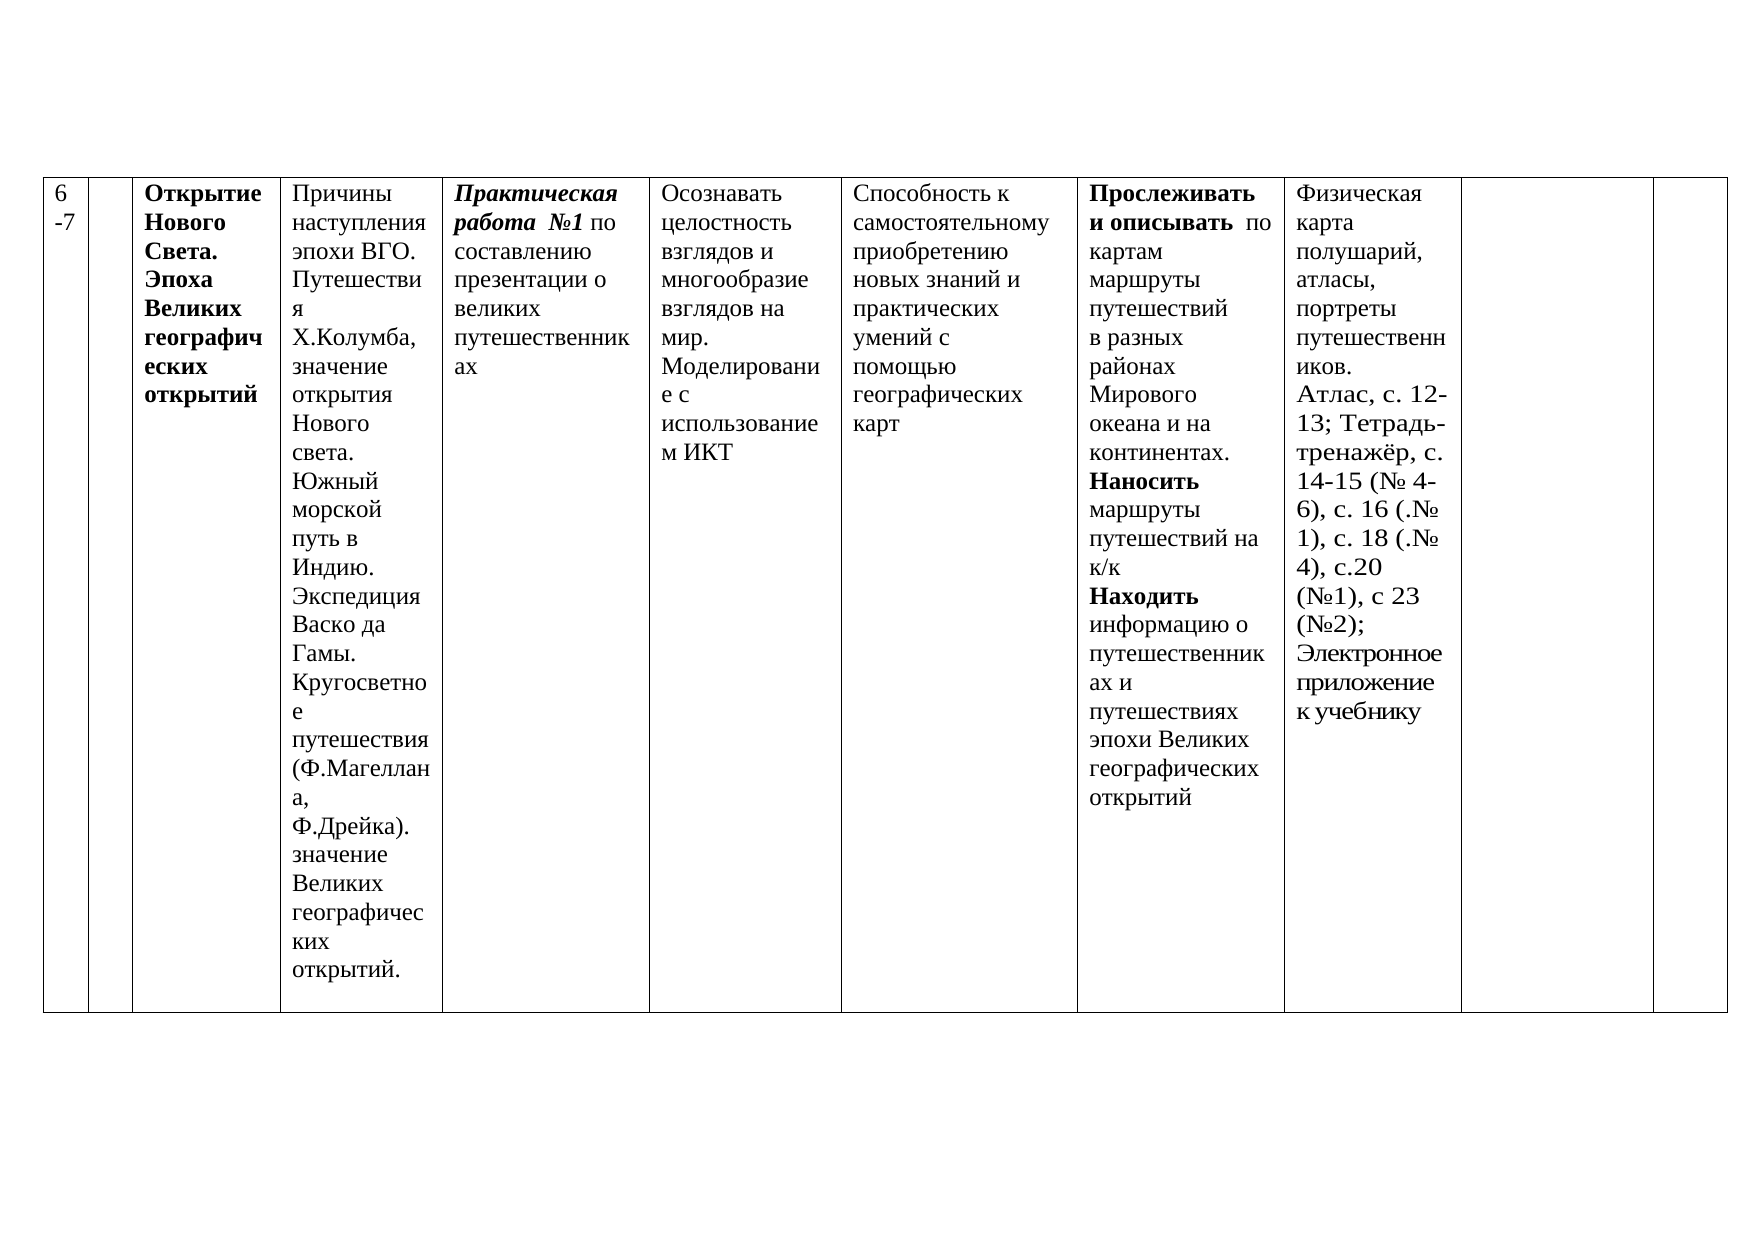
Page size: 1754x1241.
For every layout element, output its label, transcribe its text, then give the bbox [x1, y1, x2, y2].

table_cell Осознавать целостность взглядов и многообразие взглядов на мир. Моделирование с использованием ИКТ [650, 178, 841, 1012]
table_cell Физическая карта полушарий, атласы, портреты путешественников. Атлас, с. 12-13; Тетрадь-тренажёр, с. 14-15 (№ 4-6), с. 16 (.№ 1), с. 18 (.№ 4), с.20 (№1), с 23 (№2); Электронное приложение к учебнику [1285, 178, 1461, 1012]
table_cell Прослеживать и описывать по картам маршруты путешествий в разных районах Мирового океана и на континентах. Наносить маршруты путешествий на к/к Находить информацию о путешественниках и путешествиях эпохи Великих географических открытий [1078, 178, 1284, 1012]
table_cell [443, 178, 649, 1012]
table_cell Способность к самостоятельному приобретению новых знаний и практических умений с помощью географических карт [842, 178, 1077, 1012]
table_cell Открытие Нового Света. Эпоха Великих географических открытий [133, 178, 280, 1012]
table_cell 6 -7 [44, 178, 88, 1012]
table_cell [89, 178, 132, 1012]
table_cell [1654, 178, 1727, 1012]
table_cell [1462, 178, 1653, 1012]
table_cell Причины наступления эпохи ВГО. Путешествия Х.Колумба, значение открытия Нового света. Южный морской путь в Индию. Экспедиция Васко да Гамы. Кругосветное путешествия (Ф.Магеллана, Ф.Дрейка). значение Великих географических открытий. [281, 178, 442, 1012]
